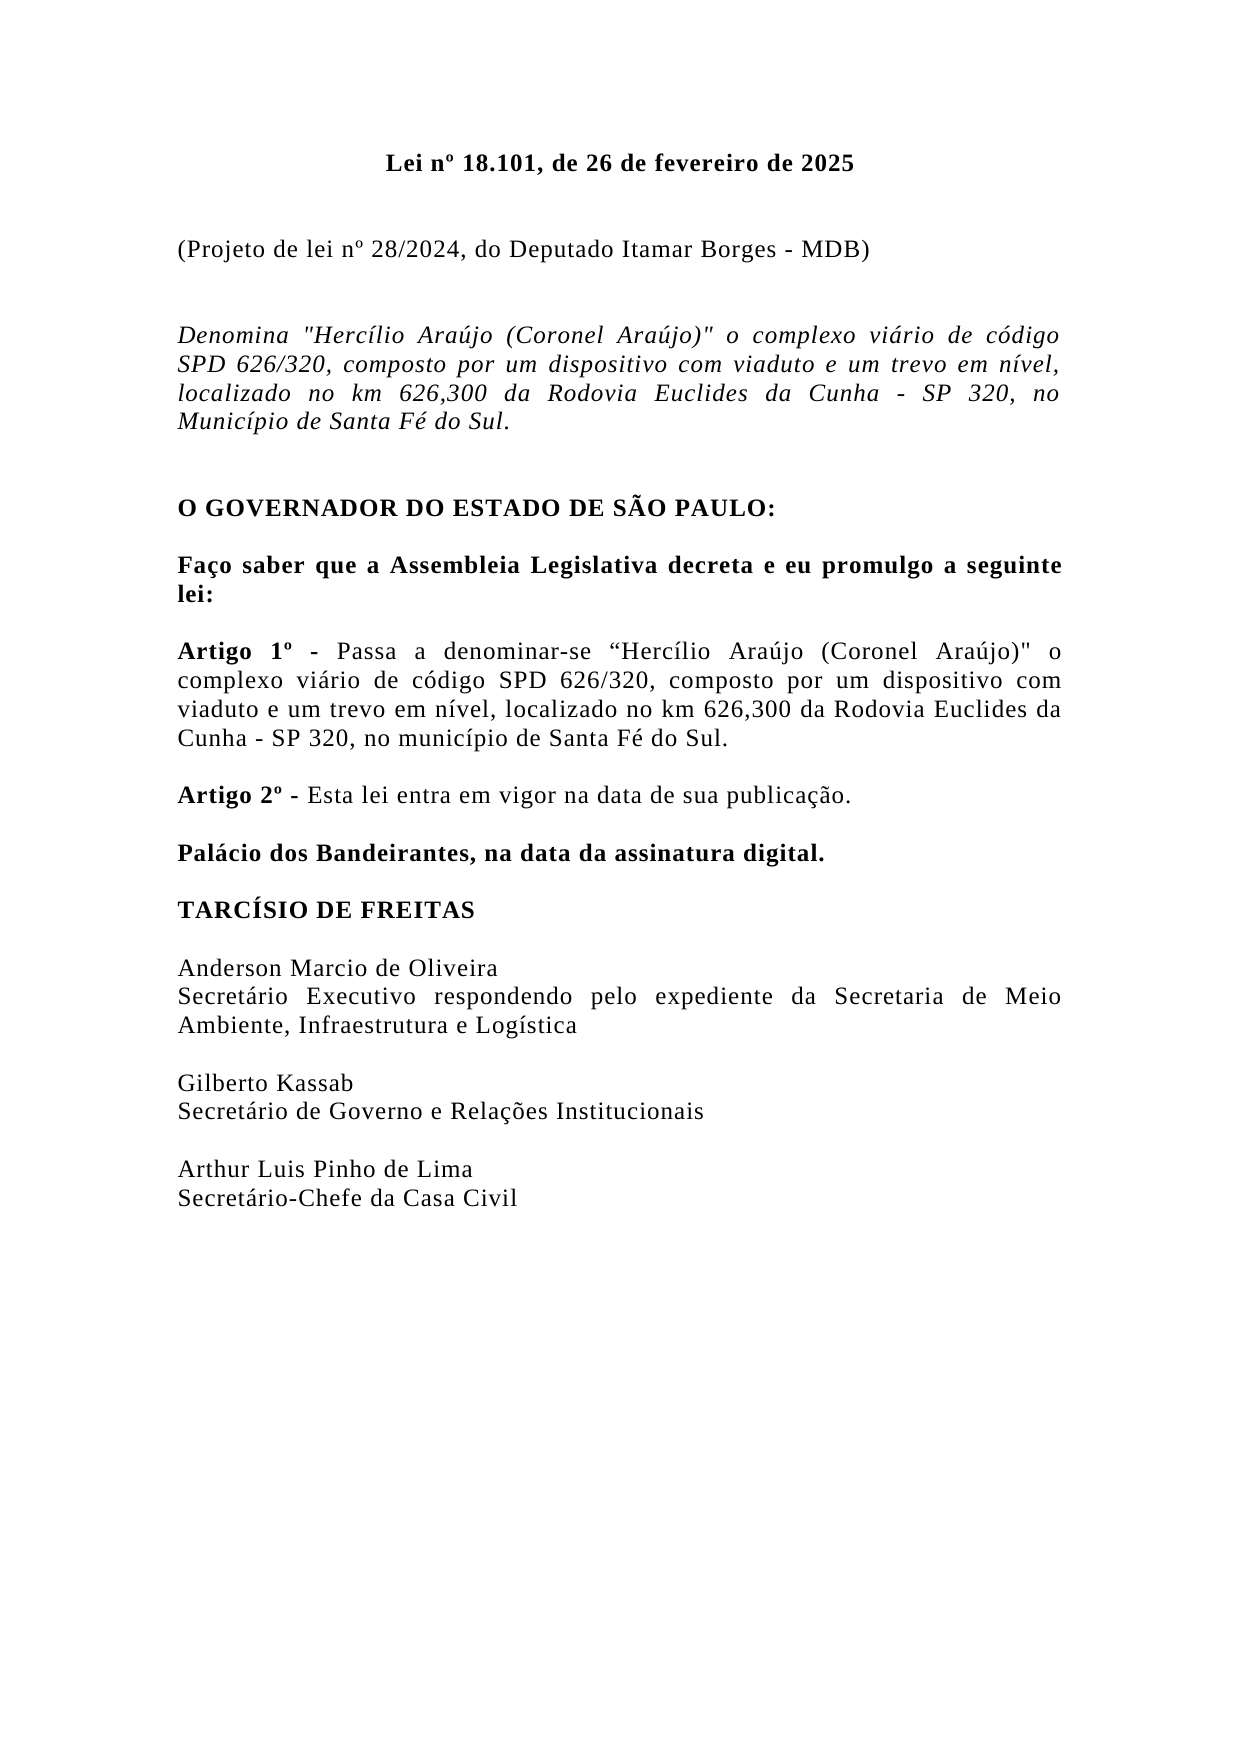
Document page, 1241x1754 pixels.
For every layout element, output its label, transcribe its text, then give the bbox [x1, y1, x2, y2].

text Secretário-Chefe da Casa Civil [177, 1183, 1063, 1211]
text Arthur Luis Pinho de Lima [177, 1154, 1063, 1183]
text Palácio dos Bandeirantes, na data da assinatura digital. [177, 838, 1063, 866]
text Lei nº 18.101, de 26 de fevereiro de 2025 [177, 148, 1063, 176]
text Artigo 2º - Esta lei entra em vigor na data de sua publicação. [177, 780, 1063, 809]
text Anderson Marcio de Oliveira [177, 953, 1063, 981]
text Secretário Executivo respondendo pelo expediente da Secretaria de Meio Ambiente, Infraestrutura e Logística [177, 981, 1063, 1039]
text O GOVERNADOR DO ESTADO DE SÃO PAULO: [177, 493, 1063, 521]
text Secretário de Governo e Relações Institucionais [177, 1096, 1063, 1125]
text Gilberto Kassab [177, 1068, 1063, 1096]
text (Projeto de lei nº 28/2024, do Deputado Itamar Borges - MDB) [177, 234, 1063, 263]
text Artigo 1º - Passa a denominar-se “Hercílio Araújo (Coronel Araújo)" o complexo viário de código SPD 626/320, composto por um dispositivo com viaduto e um trevo em nível, localizado no km 626,300 da Rodovia Euclides da Cunha - SP 320, no município de Santa Fé do Sul. [177, 636, 1063, 751]
text TARCÍSIO DE FREITAS [177, 895, 1063, 924]
text Faço saber que a Assembleia Legislativa decreta e eu promulgo a seguinte lei: [177, 550, 1063, 608]
text Denomina "Hercílio Araújo (Coronel Araújo)" o complexo viário de código SPD 626/320, composto por um dispositivo com viaduto e um trevo em nível, localizado no km 626,300 da Rodovia Euclides da Cunha - SP 320, no Município de Santa Fé do Sul. [177, 320, 1063, 435]
